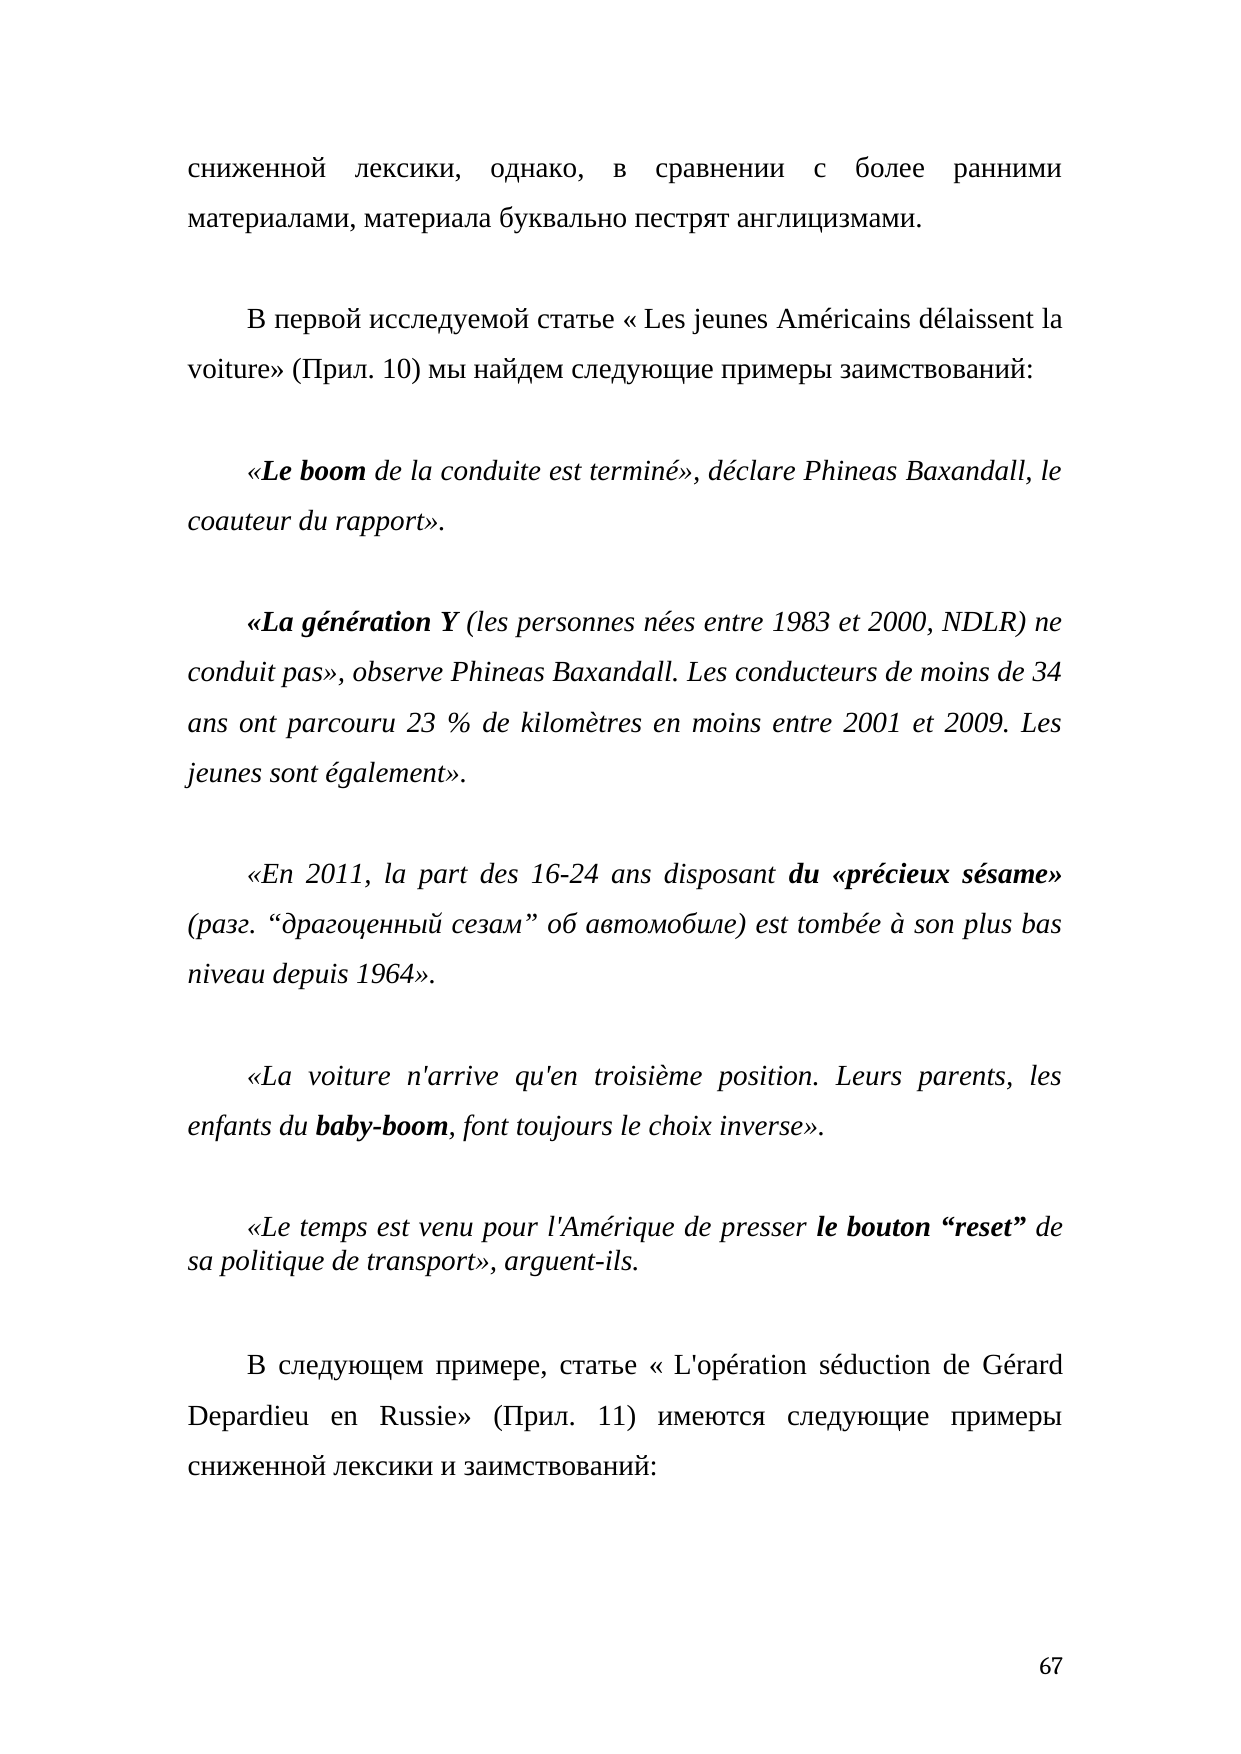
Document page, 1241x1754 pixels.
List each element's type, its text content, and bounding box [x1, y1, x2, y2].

text «La génération Y (les personnes nées entre 1983 et 2000, NDLR) ne conduit pas», observe Phineas Baxandall. Les conducteurs de moins de 34 ans ont parcouru 23 % de kilomètres en moins entre 2001 et 2009. Les jeunes sont également». [187, 604, 1063, 788]
text «Le boom de la conduite est terminé», déclare Phineas Baxandall, le coauteur du rapport». [187, 453, 1063, 537]
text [187, 150, 1063, 234]
text В первой исследуемой статье « Les jeunes Américains délaissent la voiture» (Прил. 10) мы найдем следующие примеры заимствований: [187, 301, 1063, 385]
text «En 2011, la part des 16-24 ans disposant du «précieux sésame» (разг. “драгоценный сезам” об автомобиле) est tombée à son plus bas niveau depuis 1964». [187, 856, 1063, 990]
text «Le temps est venu pour l'Amérique de presser le bouton “reset” de sa politique de transport», arguent-ils. [187, 1209, 1063, 1276]
text В следующем примере, статье « L'opération séduction de Gérard Depardieu en Russie» (Прил. 11) имеются следующие примеры сниженной лексики и заимствований: [187, 1347, 1063, 1482]
text «La voiture n'arrive qu'en troisième position. Leurs parents, les enfants du baby-boom, font toujours le choix inverse». [187, 1058, 1063, 1142]
